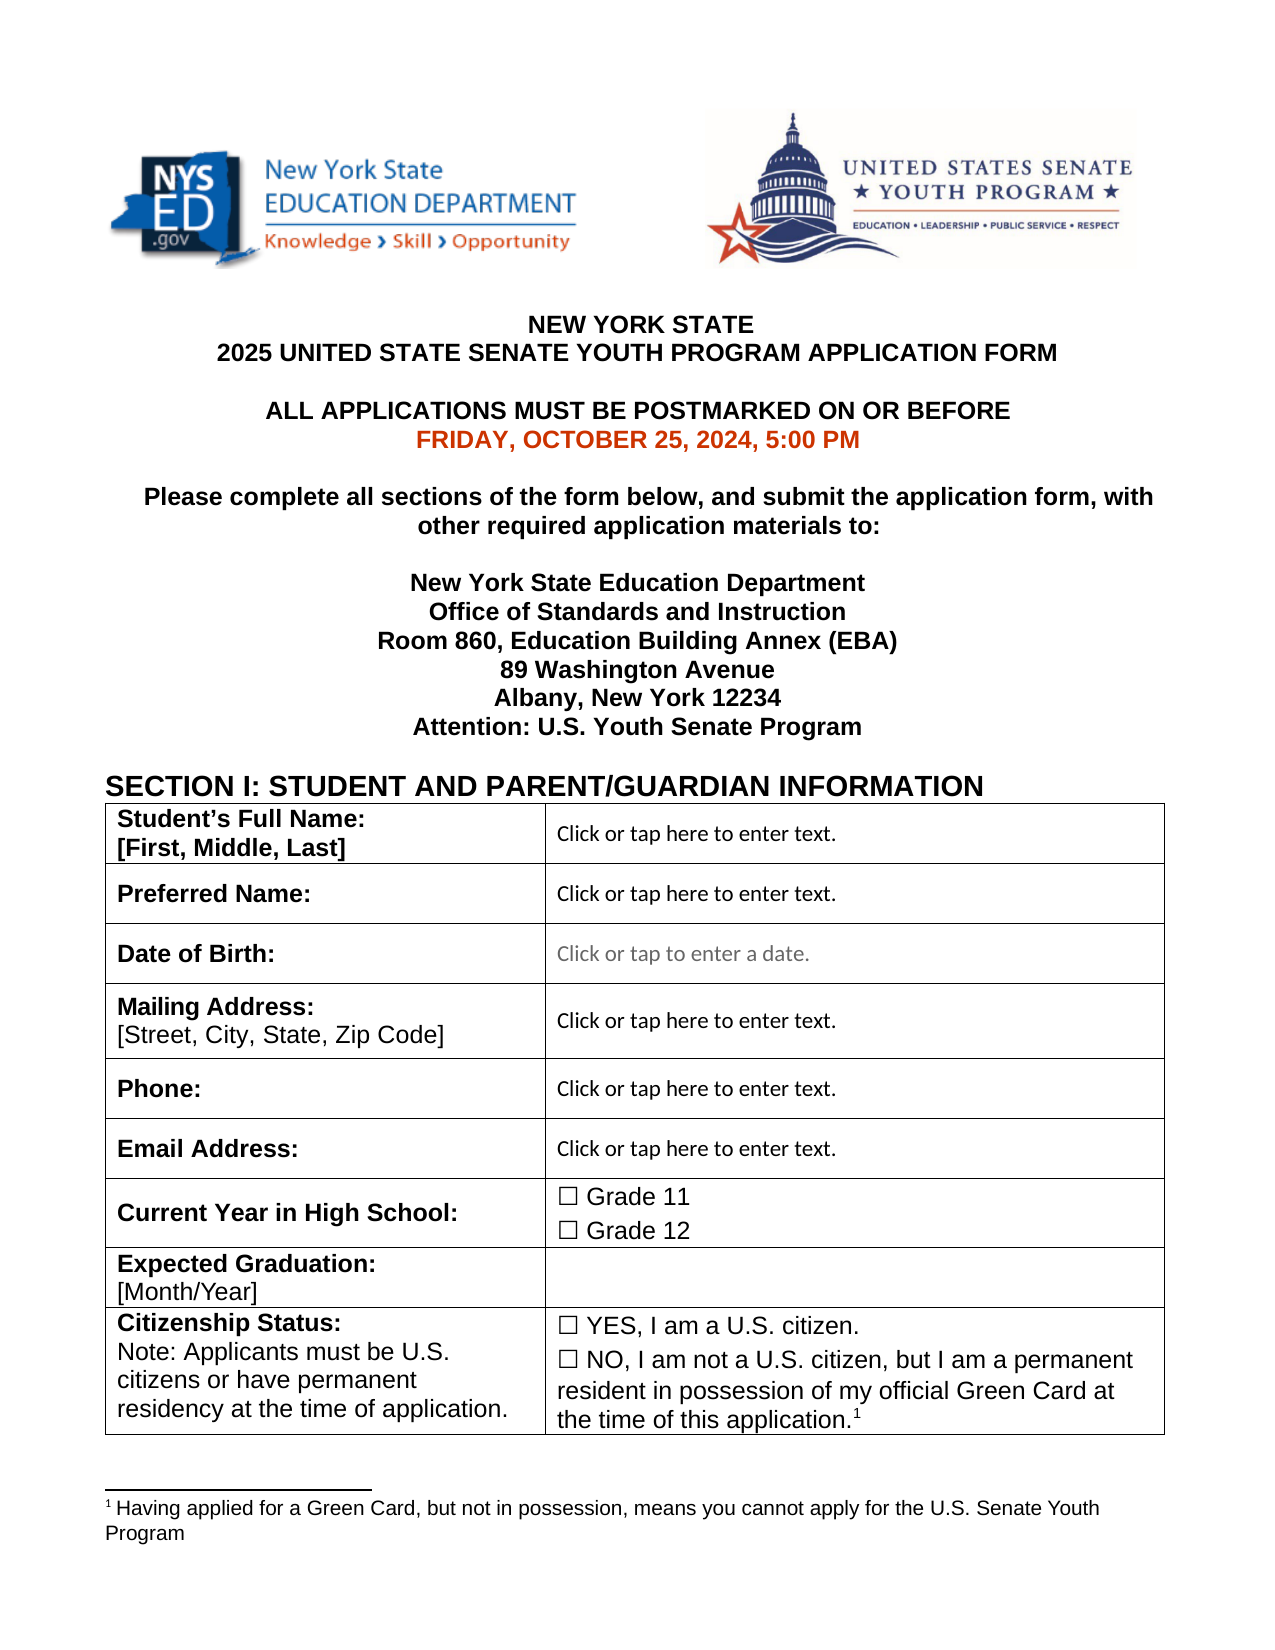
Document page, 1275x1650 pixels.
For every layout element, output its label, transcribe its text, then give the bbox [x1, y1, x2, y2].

subtitle SECTION I: STUDENT AND PARENT/GUARDIAN INFORMATION [105, 769, 1170, 802]
table_cell Current Year in High School: [106, 1179, 545, 1247]
table_cell Expected Graduation: [Month/Year] [106, 1248, 545, 1307]
table_cell Email Address: [106, 1119, 545, 1177]
table_cell Date of Birth: [106, 924, 545, 982]
table_header Student’s Full Name: [First, Middle, Last] [106, 804, 545, 862]
table_cell [546, 1248, 1164, 1307]
subtitle Please complete all sections of the form below, and submit the application form, with other required application materials to: [128, 482, 1170, 539]
text FRIDAY, OCTOBER 25, 2024, 5:00 PM [125, 424, 1151, 453]
table_cell Grade 11 Grade 12 [546, 1179, 1164, 1247]
text 2025 UNITED STATE SENATE YOUTH PROGRAM APPLICATION FORM [105, 338, 1170, 367]
text Attention: U.S. Youth Senate Program [105, 712, 1170, 769]
table_cell Mailing Address: [Street, City, State, Zip Code] [106, 984, 545, 1057]
picture [705, 105, 1145, 269]
text ALL APPLICATIONS MUST BE POSTMARKED ON OR BEFORE [125, 396, 1151, 424]
text New York State Education Department Office of Standards and Instruction Room 860, Education Building Annex (EBA) 89 Washington Avenue Albany, New York 12234 [105, 568, 1170, 712]
table_cell Phone: [106, 1059, 545, 1117]
text NEW YORK STATE [105, 309, 1170, 338]
picture [105, 147, 582, 269]
table_cell Citizenship Status: Note: Applicants must be U.S. citizens or have permanent residency at the time of application. [106, 1308, 545, 1433]
table_cell Preferred Name: [106, 864, 545, 922]
table_cell YES, I am a U.S. citizen. NO, I am not a U.S. citizen, but I am a permanent resident in possession of my official Green Card at the time of this application. [546, 1308, 1164, 1433]
